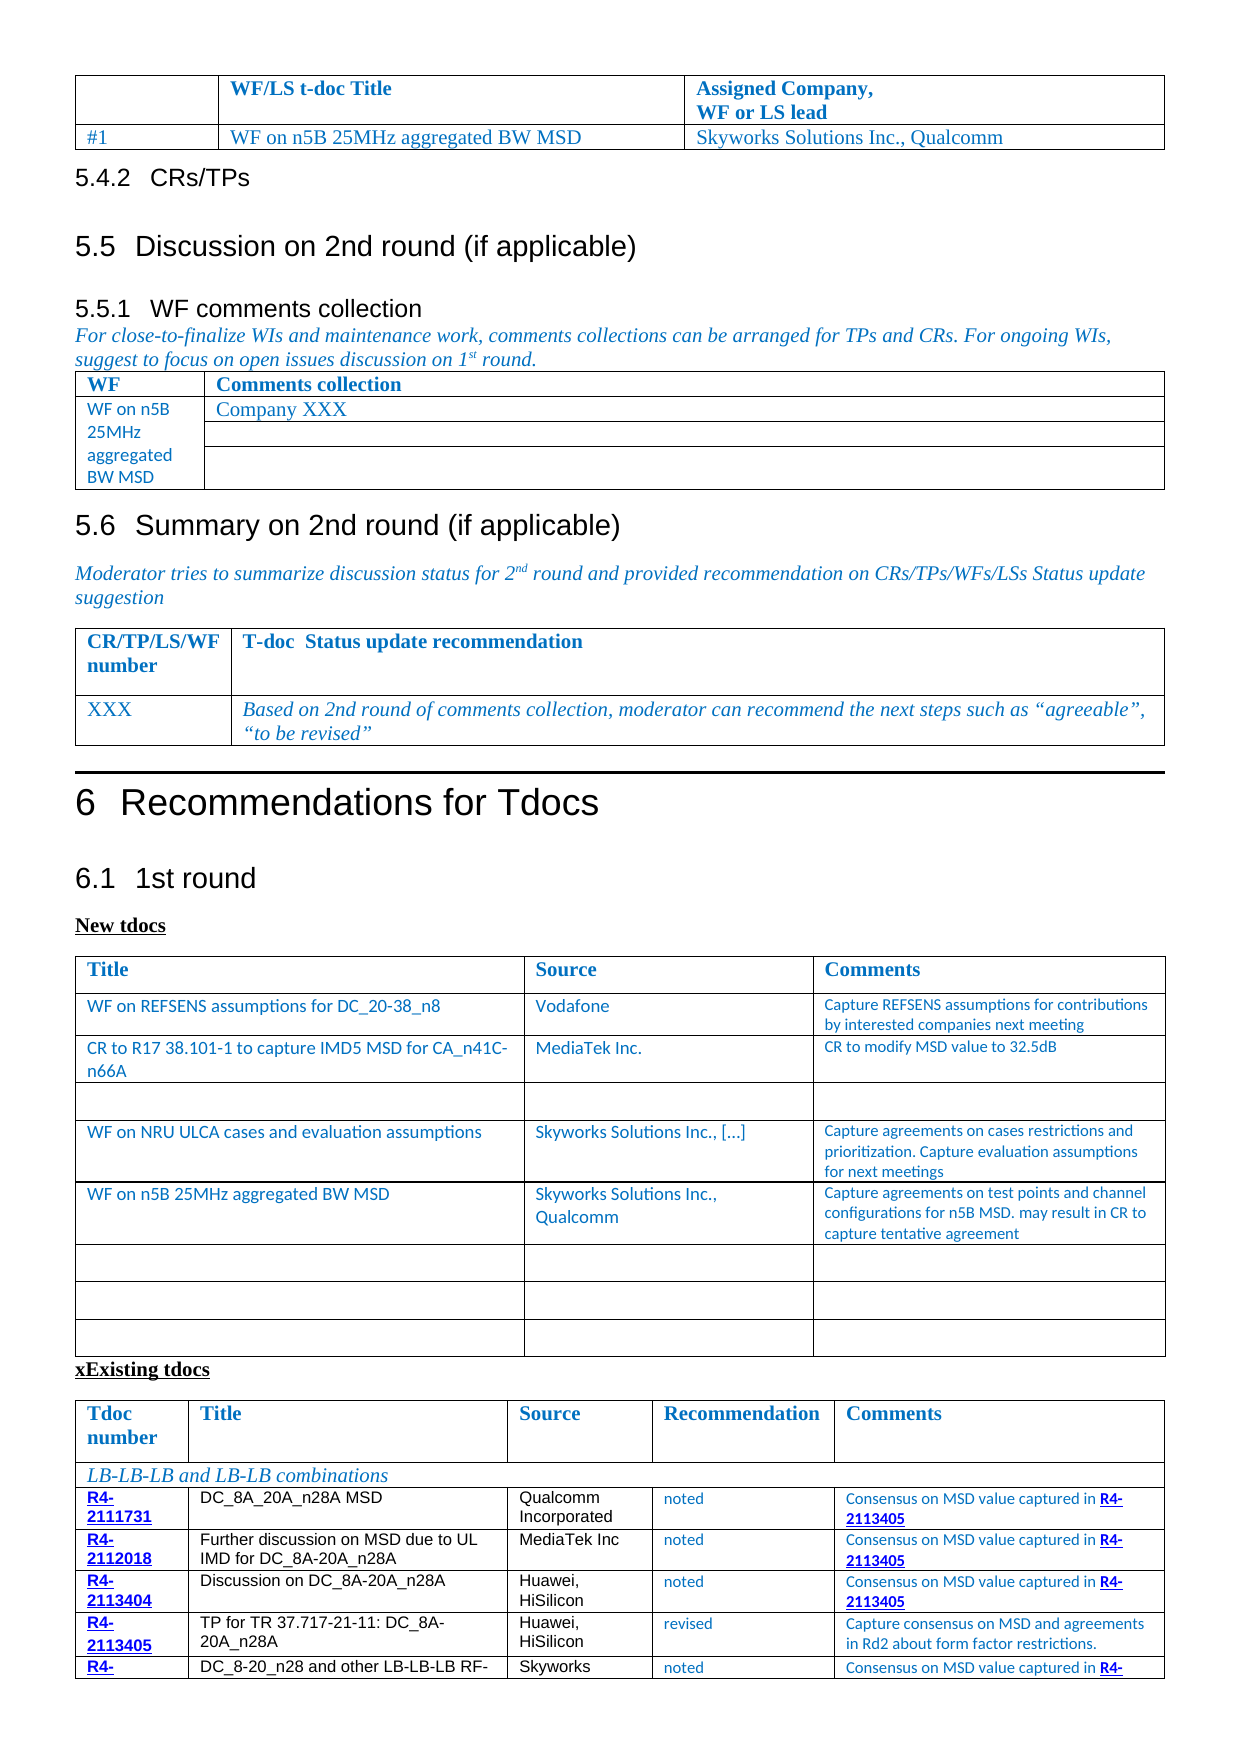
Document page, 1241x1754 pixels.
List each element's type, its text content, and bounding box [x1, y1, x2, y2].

table_cell WF on n5B 25MHz aggregated BW MSD [219, 125, 684, 149]
table_cell [814, 1083, 1165, 1119]
table_cell Vodafone [525, 994, 813, 1035]
table_header Comments collection [205, 372, 1164, 396]
text xExisting tdocs [75, 1357, 1165, 1381]
table_cell WF on NRU ULCA cases and evaluation assumptions [76, 1121, 524, 1181]
table_cell Company XXX [205, 397, 1164, 421]
subtitle Discussion on 2nd round (if applicable) [75, 229, 1165, 263]
table_cell Based on 2nd round of comments collection, moderator can recommend the next steps such as “agreeable”, “to be revised” [232, 696, 1164, 744]
table_header T-doc Status update recommendation [232, 629, 1164, 695]
table_header Tdoc number [76, 1401, 188, 1462]
table_header Recommendation [653, 1401, 834, 1462]
table_cell R4-2114582 [76, 1657, 188, 1677]
table_cell WF on REFSENS assumptions for DC_20-38_n8 [76, 994, 524, 1035]
table_cell noted [653, 1657, 834, 1677]
table_header Comments [814, 957, 1165, 993]
table_cell XXX [76, 696, 231, 744]
table_cell noted [653, 1530, 834, 1570]
subtitle CRs/TPs [75, 163, 1165, 192]
table_cell [525, 1282, 813, 1319]
table_cell Capture REFSENS assumptions for contributions by interested companies next meeting [814, 994, 1165, 1035]
subtitle WF comments collection [75, 294, 1165, 323]
table_cell R4-2112018 [76, 1530, 188, 1570]
table_cell Capture agreements on test points and channel configurations for n5B MSD. may result in CR to capture tentative agreement [814, 1183, 1165, 1243]
table_cell Huawei, HiSilicon [508, 1571, 652, 1612]
table_cell [205, 422, 1164, 446]
table_header Source [525, 957, 813, 993]
table_cell [525, 1245, 813, 1281]
table_cell [76, 1083, 524, 1119]
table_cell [189, 1657, 507, 1677]
table_cell R4-2113404 [76, 1571, 188, 1612]
table_cell TP for TR 37.717-21-11: DC_8A-20A_n28A [189, 1613, 507, 1656]
table_cell [525, 1083, 813, 1119]
table_cell Skyworks Solutions Inc., […] [525, 1121, 813, 1181]
table_header Comments [835, 1401, 1164, 1462]
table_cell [508, 1657, 652, 1677]
table_header Title [189, 1401, 507, 1462]
table_cell [76, 1282, 524, 1319]
subtitle Summary on 2nd round (if applicable) [75, 508, 1165, 542]
table_cell WF on n5B 25MHz aggregated BW MSD [76, 1183, 524, 1243]
table_header Title [76, 957, 524, 993]
table_header [76, 76, 218, 124]
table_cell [835, 1657, 1164, 1677]
table_cell R4-2113405 [76, 1613, 188, 1656]
table_header WF [76, 372, 204, 396]
table_header WF/LS t-doc Title [219, 76, 684, 124]
text For close-to-finalize WIs and maintenance work, comments collections can be arranged for TPs and CRs. For ongoing WIs, suggest to focus on open issues discussion on 1st round. [75, 323, 1165, 371]
table_cell Consensus on MSD value captured in R4-2113405 [835, 1571, 1164, 1612]
subtitle 1st round [75, 861, 1165, 894]
table_cell noted [653, 1571, 834, 1612]
table_cell #1 [76, 125, 218, 149]
table_cell [814, 1320, 1165, 1356]
table_cell [814, 1245, 1165, 1281]
table_cell Capture consensus on MSD and agreements in Rd2 about form factor restrictions. [835, 1613, 1164, 1656]
table_cell Capture agreements on cases restrictions and prioritization. Capture evaluation assumptions for next meetings [814, 1121, 1165, 1181]
table_cell [76, 1320, 524, 1356]
table_header CR/TP/LS/WF number [76, 629, 231, 695]
table_cell revised [653, 1613, 834, 1656]
table_cell LB-LB-LB and LB-LB combinations [76, 1463, 1164, 1487]
table_cell DC_8A_20A_n28A MSD [189, 1488, 507, 1528]
table_cell Skyworks Solutions Inc., Qualcomm [525, 1183, 813, 1243]
table_cell CR to R17 38.101-1 to capture IMD5 MSD for CA_n41C-n66A [76, 1036, 524, 1082]
table_cell Consensus on MSD value captured in R4-2113405 [835, 1530, 1164, 1570]
table_cell Skyworks Solutions Inc., Qualcomm [685, 125, 1164, 149]
subtitle Recommendations for Tdocs [75, 774, 1165, 823]
table_cell [814, 1282, 1165, 1319]
table_cell WF on n5B 25MHz aggregated BW MSD [76, 397, 204, 488]
table_cell MediaTek Inc. [525, 1036, 813, 1082]
text Moderator tries to summarize discussion status for 2nd round and provided recommendation on CRs/TPs/WFs/LSs Status update suggestion [75, 561, 1165, 609]
text New tdocs [75, 913, 1165, 937]
table_cell MediaTek Inc [508, 1530, 652, 1570]
table_cell [205, 447, 1164, 488]
table_cell noted [653, 1488, 834, 1528]
table_cell R4-2111731 [76, 1488, 188, 1528]
table_cell Qualcomm Incorporated [508, 1488, 652, 1528]
table_cell Discussion on DC_8A-20A_n28A [189, 1571, 507, 1612]
table_header Source [508, 1401, 652, 1462]
table_cell [525, 1320, 813, 1356]
table_cell Further discussion on MSD due to UL IMD for DC_8A-20A_n28A [189, 1530, 507, 1570]
table_cell Huawei, HiSilicon [508, 1613, 652, 1656]
table_cell Consensus on MSD value captured in R4-2113405 [835, 1488, 1164, 1528]
table_header Assigned Company, WF or LS lead [685, 76, 1164, 124]
table_cell [76, 1245, 524, 1281]
table_cell CR to modify MSD value to 32.5dB [814, 1036, 1165, 1082]
